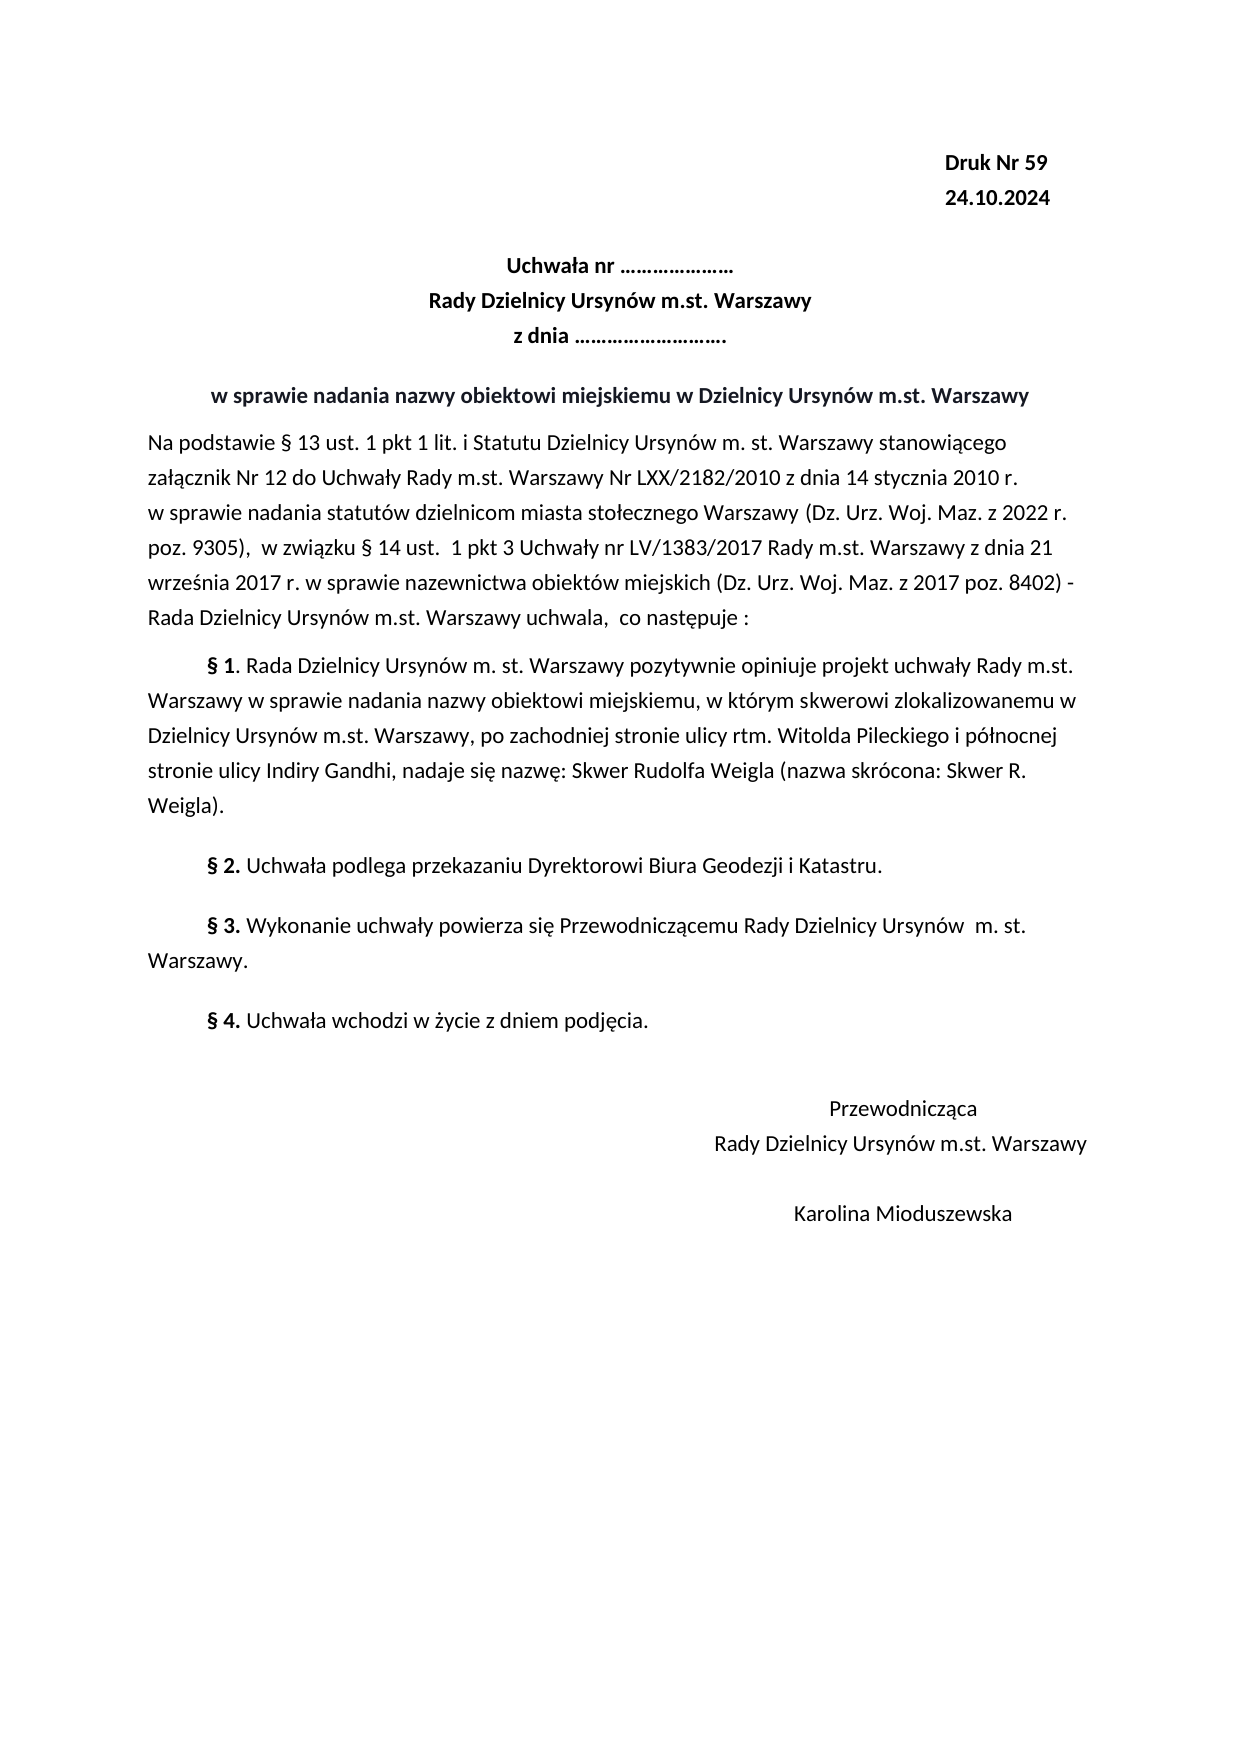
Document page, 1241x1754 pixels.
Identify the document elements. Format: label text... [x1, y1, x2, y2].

text Uchwała nr ………………… [148, 251, 1093, 279]
text Druk Nr 59 [148, 148, 1093, 176]
text Warszawy. [148, 946, 1093, 974]
text Na podstawie § 13 ust. 1 pkt 1 lit. i Statutu Dzielnicy Ursynów m. st. Warszawy stanowiącego załącznik Nr 12 do Uchwały Rady m.st. Warszawy Nr LXX/2182/2010 z dnia 14 stycznia 2010 r. w sprawie nadania statutów dzielnicom miasta stołecznego Warszawy (Dz. Urz. Woj. Maz. z 2022 r. poz. 9305), w związku § 14 ust. 1 pkt 3 Uchwały nr LV/1383/2017 Rady m.st. Warszawy z dnia 21 września 2017 r. w sprawie nazewnictwa obiektów miejskich (Dz. Urz. Woj. Maz. z 2017 poz. 8402) - Rada Dzielnicy Ursynów m.st. Warszawy uchwala, co następuje : [148, 428, 1093, 631]
text z dnia ………………………. [148, 321, 1093, 349]
text § 2. Uchwała podlega przekazaniu Dyrektorowi Biura Geodezji i Katastru. [148, 851, 1093, 879]
text 24.10.2024 [148, 183, 1093, 211]
text w sprawie nadania nazwy obiektowi miejskiemu w Dzielnicy Ursynów m.st. Warszawy [148, 381, 1093, 409]
text Rady Dzielnicy Ursynów m.st. Warszawy [148, 286, 1093, 314]
text § 1. Rada Dzielnicy Ursynów m. st. Warszawy pozytywnie opiniuje projekt uchwały Rady m.st. Warszawy w sprawie nadania nazwy obiektowi miejskiemu, w którym skwerowi zlokalizowanemu w Dzielnicy Ursynów m.st. Warszawy, po zachodniej stronie ulicy rtm. Witolda Pileckiego i północnej stronie ulicy Indiry Gandhi, nadaje się nazwę: Skwer Rudolfa Weigla (nazwa skrócona: Skwer R. Weigla). [148, 651, 1093, 819]
text § 4. Uchwała wchodzi w życie z dniem podjęcia. [148, 1006, 1093, 1034]
text Przewodnicząca [148, 1094, 1093, 1122]
text Rady Dzielnicy Ursynów m.st. Warszawy [148, 1129, 1093, 1157]
text § 3. Wykonanie uchwały powierza się Przewodniczącemu Rady Dzielnicy Ursynów m. st. [148, 911, 1093, 939]
text Karolina Mioduszewska [148, 1199, 1093, 1227]
